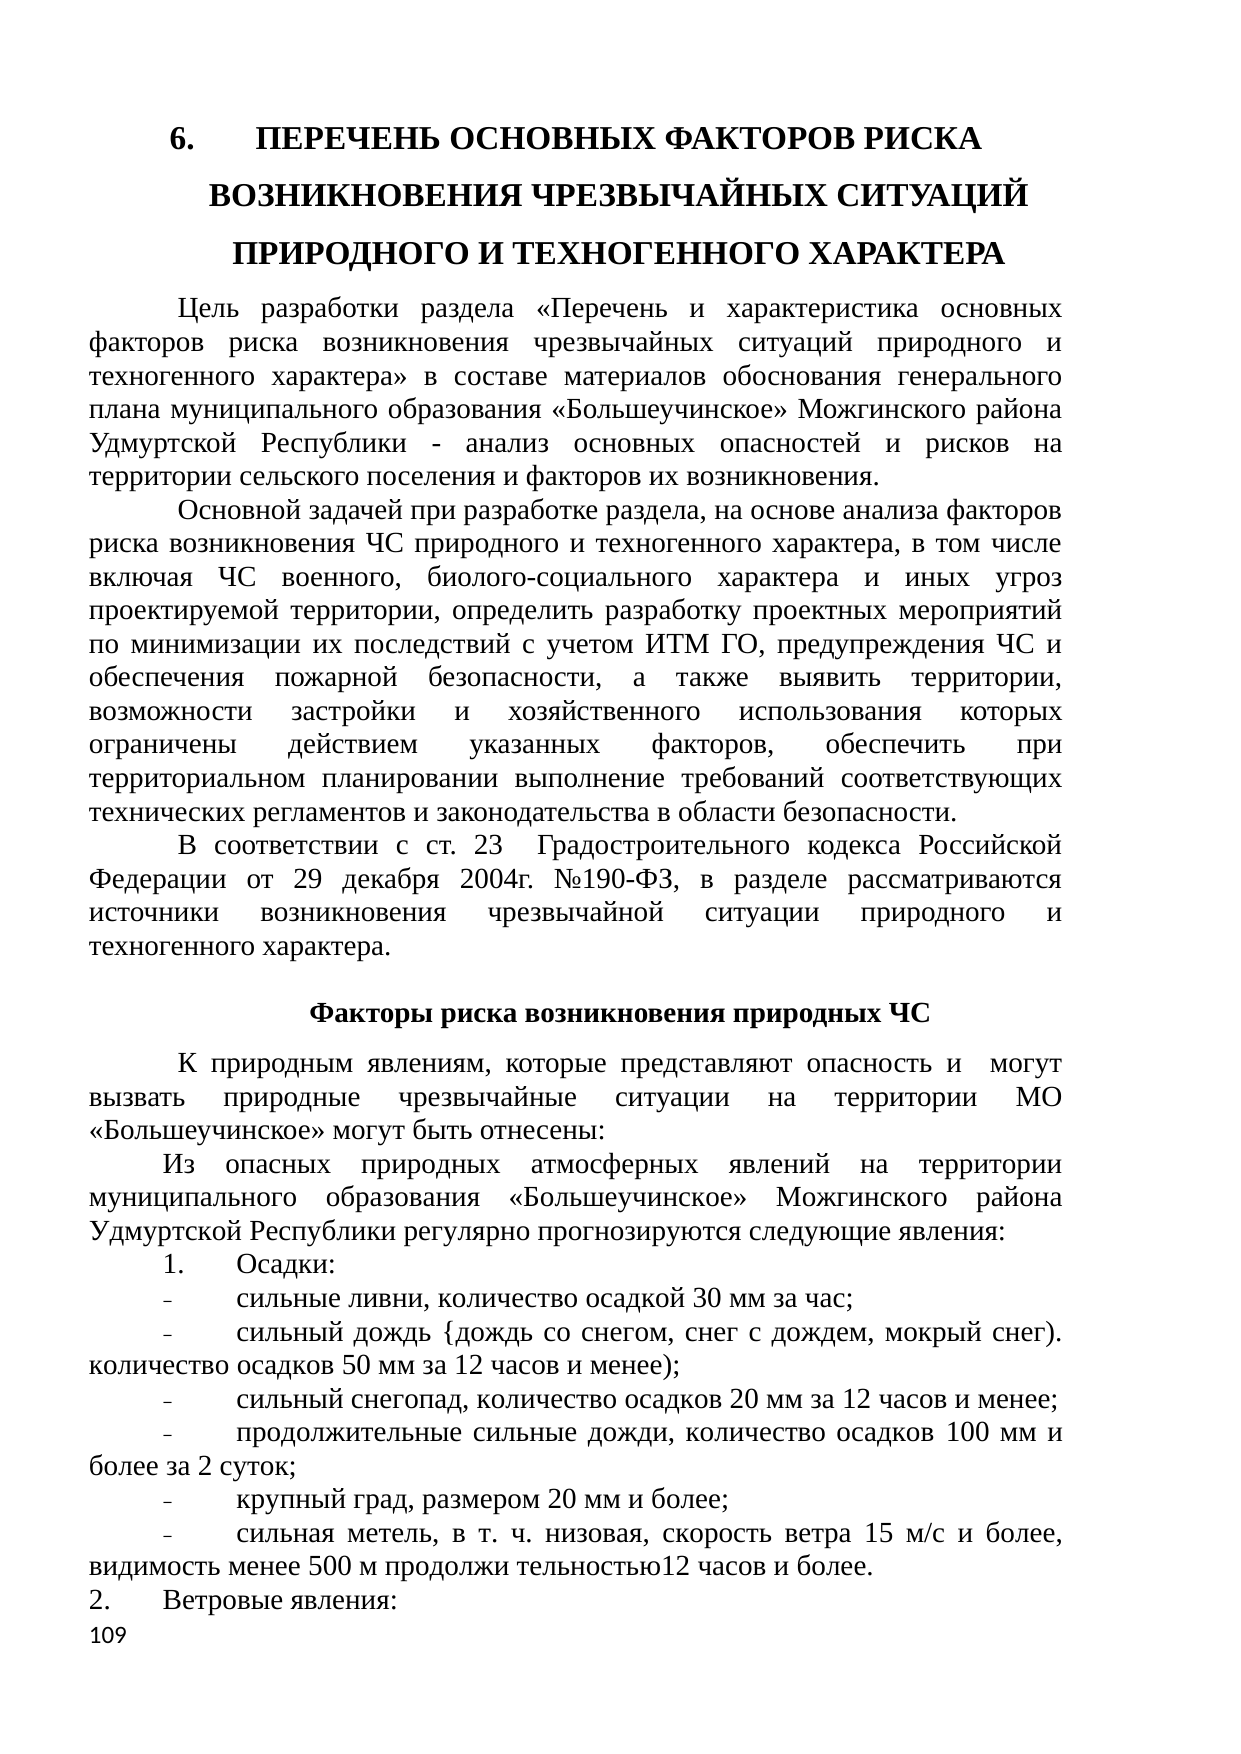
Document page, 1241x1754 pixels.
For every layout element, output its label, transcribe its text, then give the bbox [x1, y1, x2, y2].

list Осадки: [89, 1247, 1063, 1280]
list сильный снегопад, количество осадков 20 мм за 12 часов и менее; [89, 1381, 1063, 1414]
text Факторы риска возникновения природных ЧС [89, 995, 1063, 1028]
text В соответствии с ст. 23 Градостроительного кодекса Российской Федерации от 29 декабря 2004г. №190-ФЗ, в разделе рассматриваются источники возникновения чрезвычайной ситуации природного и техногенного характера. [89, 827, 1063, 961]
list сильные ливни, количество осадкой 30 мм за час; [89, 1280, 1063, 1314]
text Цель разработки раздела «Перечень и характеристика основных факторов риска возникновения чрезвычайных ситуаций природного и техногенного характера» в составе материалов обоснования генерального плана муниципального образования «Большеучинское» Можгинского района Удмуртской Республики - анализ основных опасностей и рисков на территории сельского поселения и факторов их возникновения. [89, 291, 1063, 492]
list сильная метель, в т. ч. низовая, скорость ветра 15 м/с и более, видимость менее 500 м продолжи тельностью12 часов и более. [89, 1515, 1063, 1582]
text Из опасных природных атмосферных явлений на территории муниципального образования «Большеучинское» Можгинского района Удмуртской Республики регулярно прогнозируются следующие явления: [89, 1146, 1063, 1247]
list Ветровые явления: [89, 1582, 1063, 1616]
text Основной задачей при разработке раздела, на основе анализа факторов риска возникновения ЧС природного и техногенного характера, в том числе включая ЧС военного, биолого-социального характера и иных угроз проектируемой территории, определить разработку проектных мероприятий по минимизации их последствий с учетом ИТМ ГО, предупреждения ЧС и обеспечения пожарной безопасности, а также выявить территории, возможности застройки и хозяйственного использования которых ограничены действием указанных факторов, обеспечить при территориальном планировании выполнение требований соответствующих технических регламентов и законодательства в области безопасности. [89, 492, 1063, 827]
text К природным явлениям, которые представляют опасность и могут вызвать природные чрезвычайные ситуации на территории МО «Большеучинское» могут быть отнесены: [89, 1045, 1063, 1146]
subtitle ПЕРЕЧЕНЬ ОСНОВНЫХ ФАКТОРОВ РИСКА ВОЗНИКНОВЕНИЯ ЧРЕЗВЫЧАЙНЫХ СИТУАЦИЙ ПРИРОДНОГО И ТЕХНОГЕННОГО ХАРАКТЕРА [89, 118, 1063, 271]
list сильный дождь {дождь со снегом, снег с дождем, мокрый снег). количество осадков 50 мм за 12 часов и менее); [89, 1314, 1063, 1381]
list продолжительные сильные дожди, количество осадков 100 мм и более за 2 суток; [89, 1414, 1063, 1481]
list крупный град, размером 20 мм и более; [89, 1481, 1063, 1515]
